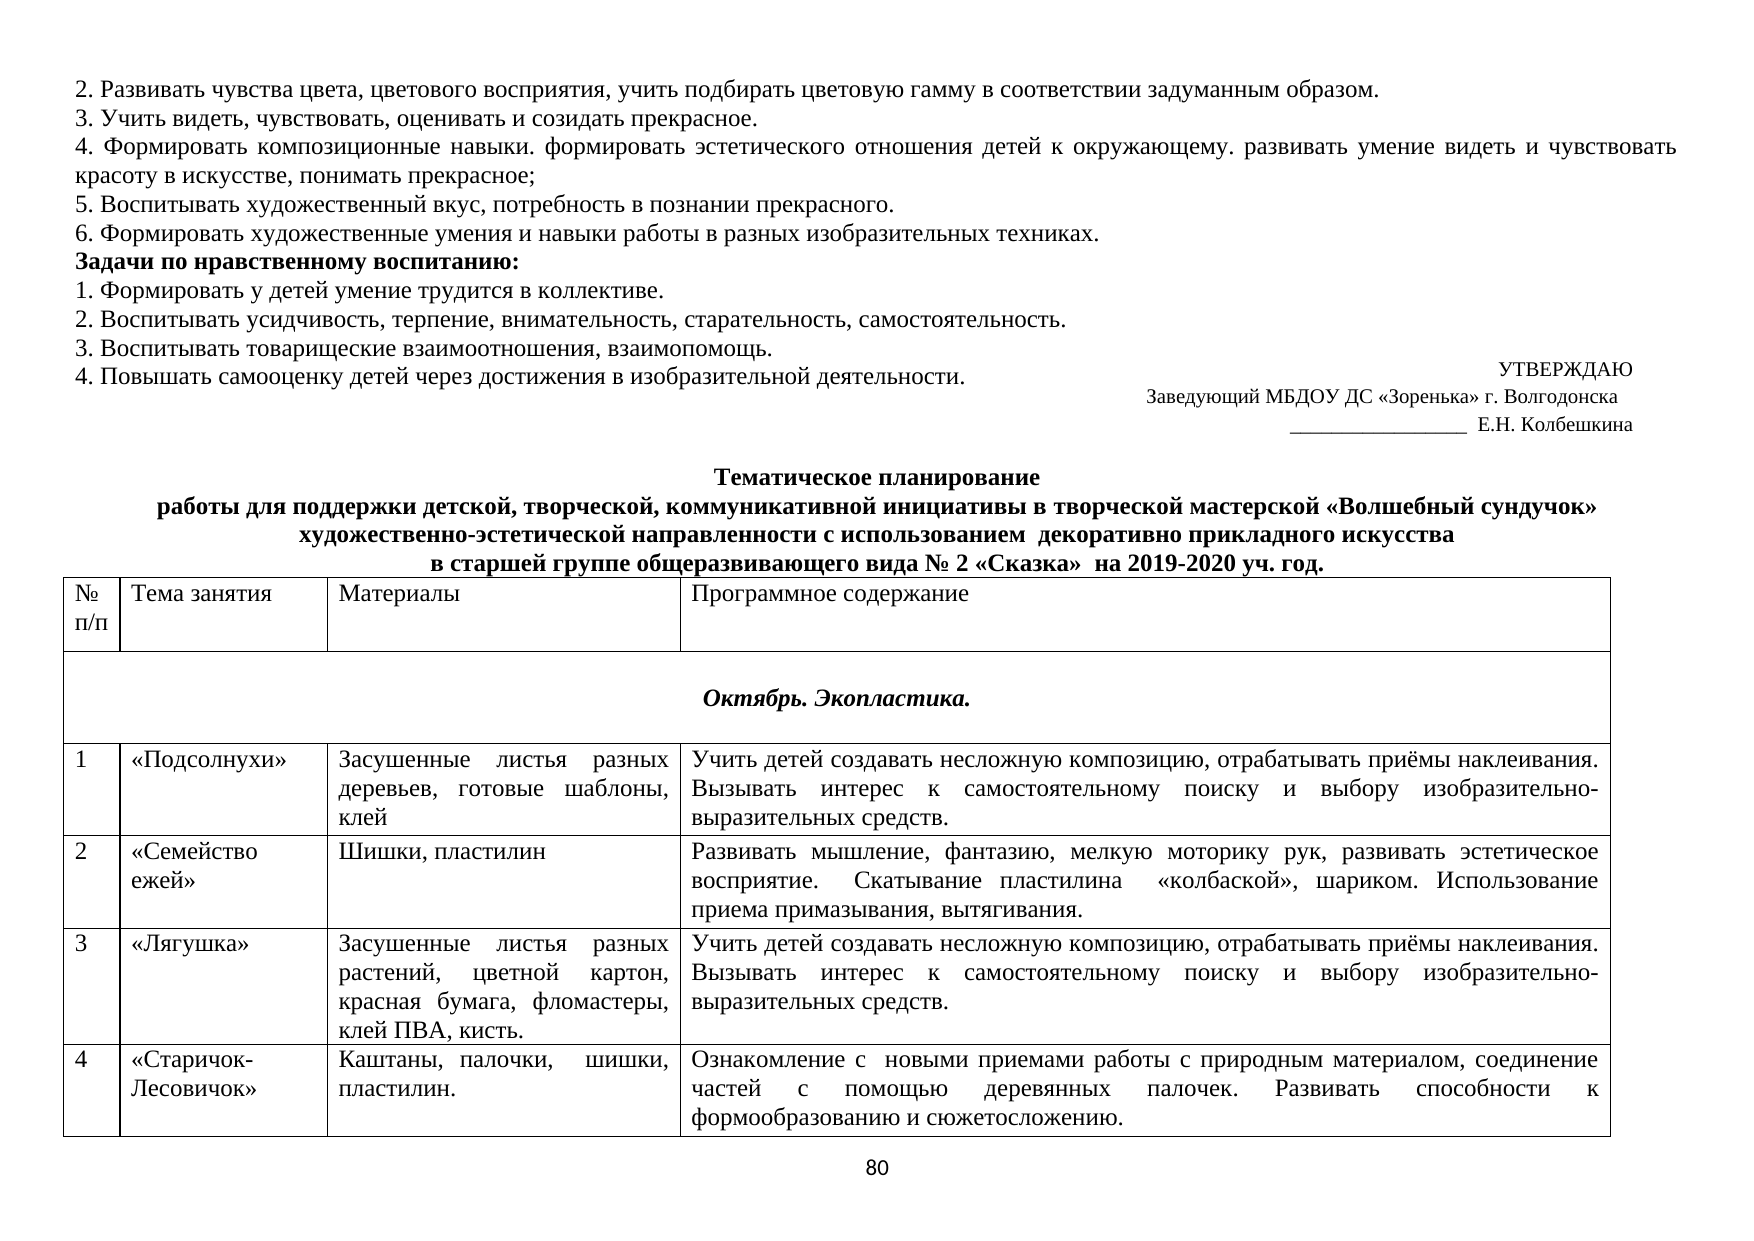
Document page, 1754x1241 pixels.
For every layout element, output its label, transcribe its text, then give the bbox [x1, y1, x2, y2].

text Задачи по нравственному воспитанию: [75, 246, 1679, 275]
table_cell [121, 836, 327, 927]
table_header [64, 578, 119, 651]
text 3. Учить видеть, чувствовать, оценивать и созидать прекрасное. [75, 103, 1679, 131]
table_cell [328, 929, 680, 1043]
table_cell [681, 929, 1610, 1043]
text Тематическое планирование [75, 462, 1679, 491]
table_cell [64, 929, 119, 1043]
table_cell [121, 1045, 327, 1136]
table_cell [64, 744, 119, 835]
text 6. Формировать художественные умения и навыки работы в разных изобразительных техниках. [75, 218, 1679, 246]
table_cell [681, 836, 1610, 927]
text 3. Воспитывать товарищеские взаимоотношения, взаимопомощь. [75, 333, 1679, 361]
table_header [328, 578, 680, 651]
text 4. Повышать самооценку детей через достижения в изобразительной деятельности. [75, 361, 1679, 390]
text в старшей группе общеразвивающего вида № 2 «Сказка» на 2019-2020 уч. год. [75, 548, 1679, 577]
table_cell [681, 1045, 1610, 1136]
text работы для поддержки детской, творческой, коммуникативной инициативы в творческой мастерской «Волшебный сундучок» [75, 491, 1679, 519]
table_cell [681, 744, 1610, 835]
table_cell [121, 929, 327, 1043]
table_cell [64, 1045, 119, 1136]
text 2. Воспитывать усидчивость, терпение, внимательность, старательность, самостоятельность. [75, 304, 1679, 333]
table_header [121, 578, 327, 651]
text 4. Формировать композиционные навыки. формировать эстетического отношения детей к окружающему. развивать умение видеть и чувствовать красоту в искусстве, понимать прекрасное; [75, 131, 1679, 189]
text художественно-эстетической направленности с использованием декоративно прикладного искусства [75, 519, 1679, 548]
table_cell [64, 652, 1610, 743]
text 1. Формировать у детей умение трудится в коллективе. [75, 275, 1679, 304]
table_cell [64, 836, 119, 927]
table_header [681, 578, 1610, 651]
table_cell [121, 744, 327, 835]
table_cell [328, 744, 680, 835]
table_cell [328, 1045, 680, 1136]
text 2. Развивать чувства цвета, цветового восприятия, учить подбирать цветовую гамму в соответствии задуманным образом. [75, 74, 1679, 103]
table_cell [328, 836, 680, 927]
text 5. Воспитывать художественный вкус, потребность в познании прекрасного. [75, 189, 1679, 218]
